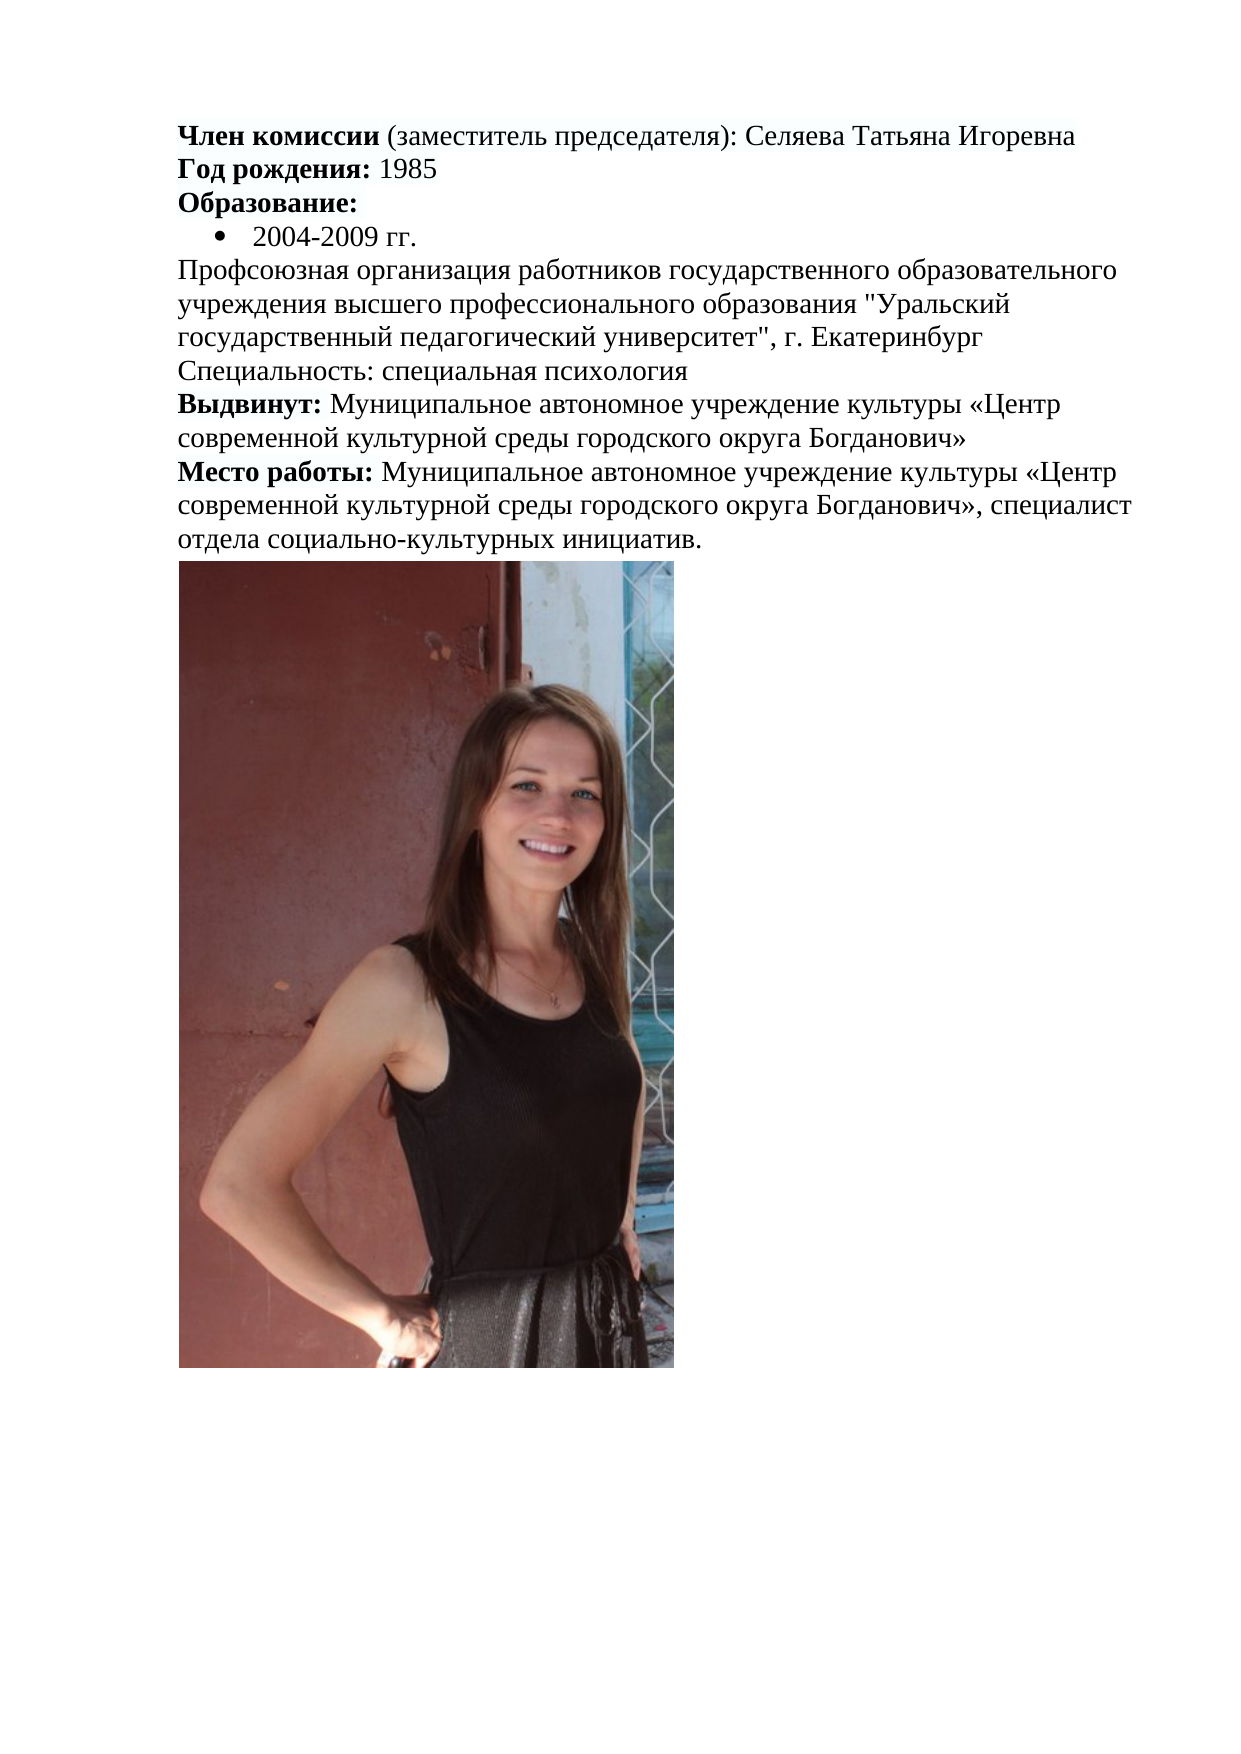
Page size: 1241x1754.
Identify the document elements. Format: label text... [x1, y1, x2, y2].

list 2004-2009 гг. [215, 219, 1152, 252]
text Специальность: специальная психология [177, 353, 1152, 387]
text Профсоюзная организация работников государственного образовательного учреждения высшего профессионального образования "Уральский государственный педагогический университет", г. Екатеринбург [177, 252, 1152, 353]
text Место работы: Муниципальное автономное учреждение культуры «Центр современной культурной среды городского округа Богданович», специалист отдела социально-культурных инициатив. [177, 454, 1152, 554]
text Член комиссии (заместитель председателя): Селяева Татьяна Игоревна Год рождения: 1985 Образование: [365, 118, 1152, 219]
subtitle Выдвинут: Муниципальное автономное учреждение культуры «Центр современной культурной среды городского округа Богданович» [177, 387, 1152, 454]
picture [179, 561, 674, 1368]
